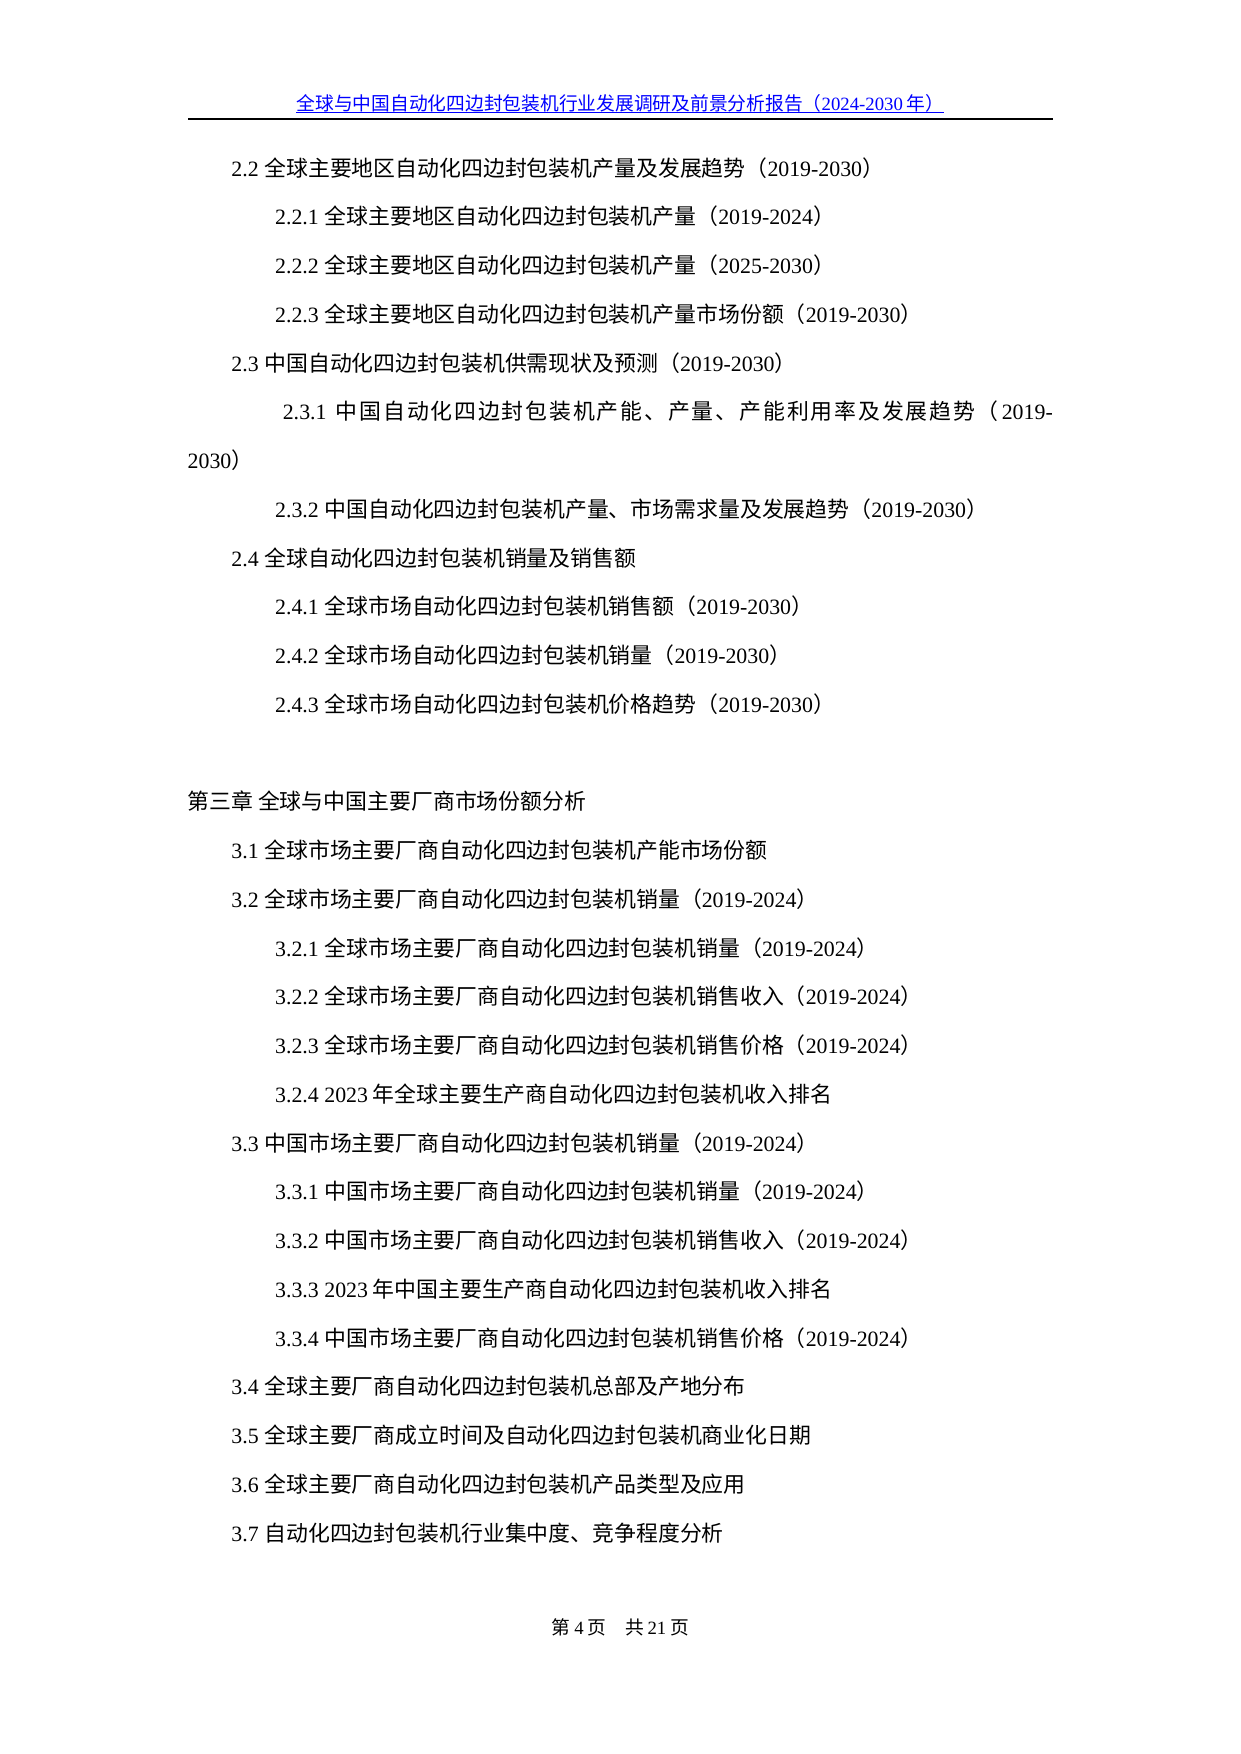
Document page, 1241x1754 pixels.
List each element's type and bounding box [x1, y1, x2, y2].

text [187, 150, 1053, 1548]
